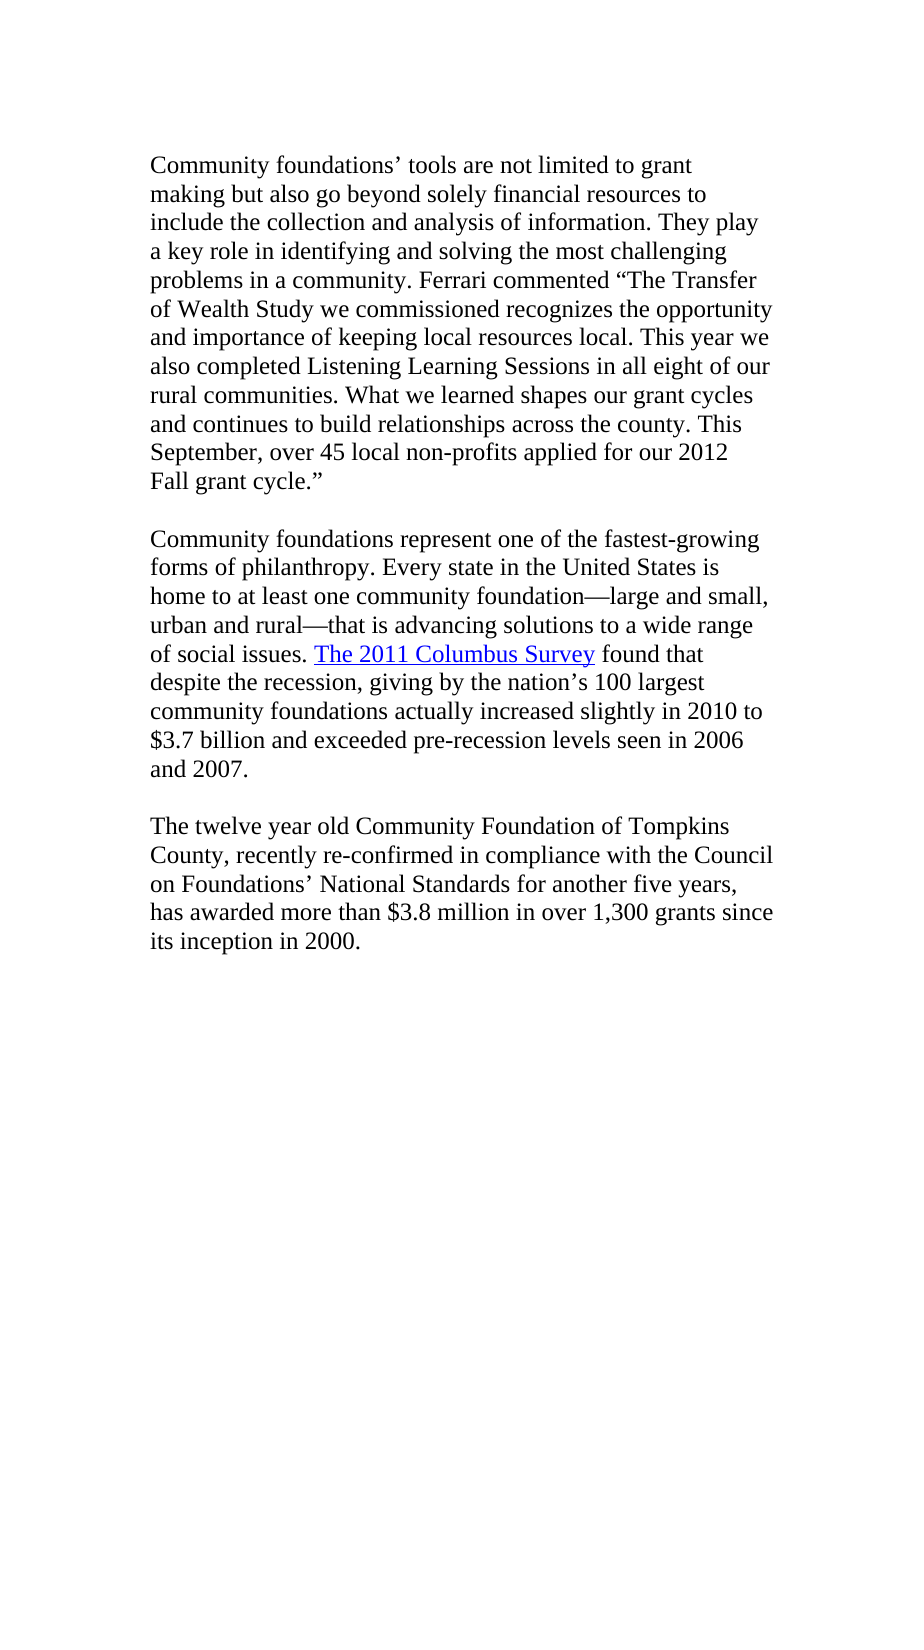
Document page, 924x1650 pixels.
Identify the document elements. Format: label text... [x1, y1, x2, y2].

title The twelve year old Community Foundation of Tompkins County, recently re-confirmed in compliance with the Council on Foundations’ National Standards for another five years, has awarded more than $3.8 million in over 1,300 grants since its inception in 2000. [150, 811, 773, 955]
title Community foundations’ tools are not limited to grant making but also go beyond solely financial resources to include the collection and analysis of information. They play a key role in identifying and solving the most challenging problems in a community. Ferrari commented “The Transfer of Wealth Study we commissioned recognizes the opportunity and importance of keeping local resources local. This year we also completed Listening Learning Sessions in all eight of our rural communities. What we learned shapes our grant cycles and continues to build relationships across the county. This September, over 45 local non-profits applied for our 2012 Fall grant cycle.” [150, 150, 773, 495]
title Community foundations represent one of the fastest-growing forms of philanthropy. Every state in the United States is home to at least one community foundation—large and small, urban and rural—that is advancing solutions to a wide range of social issues. The 2011 Columbus Survey found that despite the recession, giving by the nation’s 100 largest community foundations actually increased slightly in 2010 to $3.7 billion and exceeded pre-recession levels seen in 2006 and 2007. [150, 524, 773, 782]
